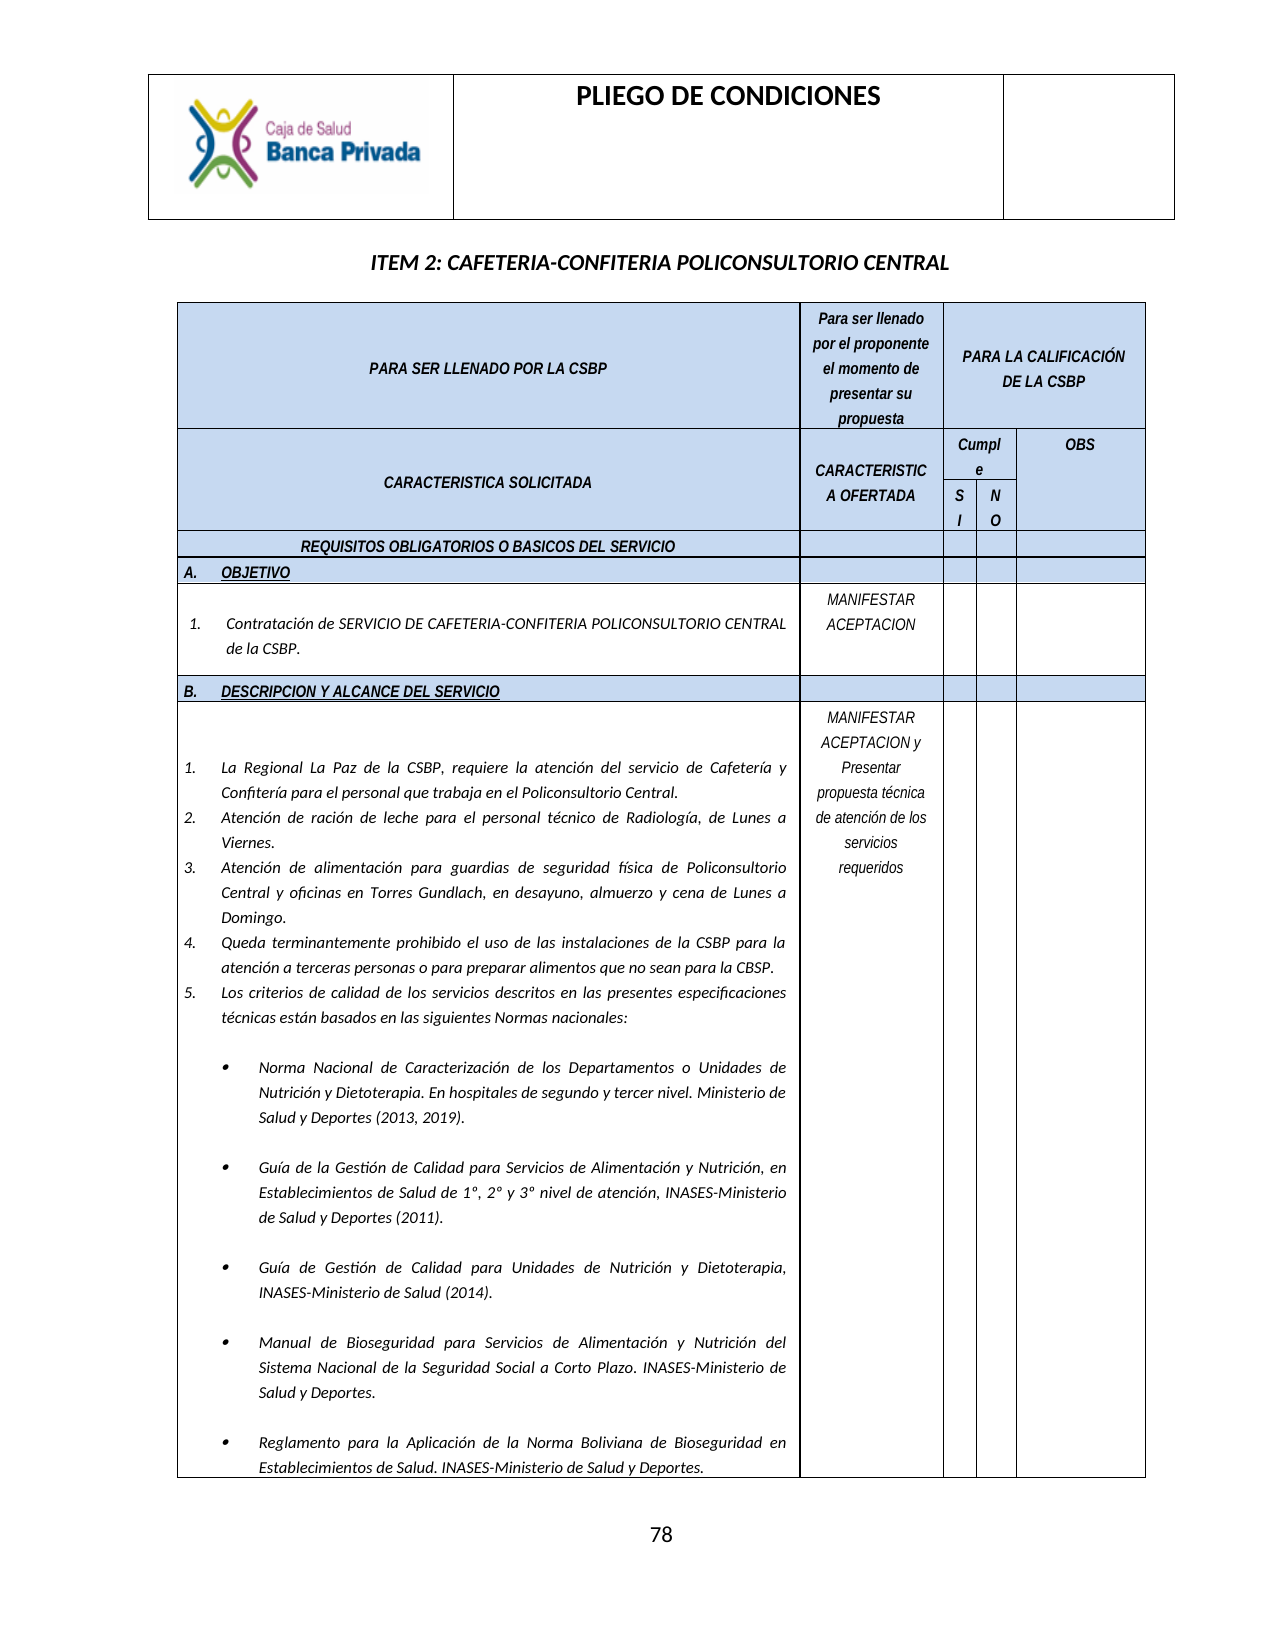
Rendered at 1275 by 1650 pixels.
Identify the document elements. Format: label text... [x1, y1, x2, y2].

table_cell [801, 531, 943, 556]
table_cell CARACTERISTICA OFERTADA [801, 429, 943, 530]
table_cell [801, 676, 943, 701]
table_cell [1017, 531, 1145, 556]
table_cell Contratación de SERVICIO DE CAFETERIA-CONFITERIA POLICONSULTORIO CENTRAL de la CSBP. [178, 584, 799, 675]
table_header PARA LA CALIFICACIÓN DE LA CSBP [944, 303, 1145, 428]
table_cell [944, 676, 976, 701]
table_cell [944, 558, 976, 582]
table_cell [1017, 584, 1145, 675]
table_cell [977, 531, 1016, 556]
table_cell OBJETIVO [178, 558, 799, 582]
picture [174, 75, 429, 194]
table_cell DESCRIPCION Y ALCANCE DEL SERVICIO [178, 676, 799, 701]
table_cell [801, 558, 943, 582]
table_cell [944, 584, 976, 675]
table_cell [1017, 676, 1145, 701]
table_cell SI [944, 480, 976, 530]
table_cell [1017, 702, 1145, 1477]
table_cell CARACTERISTICA SOLICITADA [178, 429, 799, 530]
table_cell [944, 702, 976, 1477]
table_cell [977, 584, 1016, 675]
table_cell [944, 531, 976, 556]
table_cell [1017, 558, 1145, 582]
table_cell NO [977, 480, 1016, 530]
table_cell [977, 558, 1016, 582]
table_cell REQUISITOS OBLIGATORIOS O BASICOS DEL SERVICIO [178, 531, 799, 556]
table_cell [977, 676, 1016, 701]
table_cell [977, 702, 1016, 1477]
table_cell MANIFESTAR ACEPTACION y Presentar propuesta técnica de atención de los servicios requeridos [801, 702, 943, 1477]
table_header PARA SER LLENADO POR LA CSBP [178, 303, 799, 428]
text ITEM 2: CAFETERIA-CONFITERIA POLICONSULTORIO CENTRAL [177, 248, 1145, 276]
table_cell MANIFESTAR ACEPTACION [801, 584, 943, 675]
table_header Para ser llenado por el proponente el momento de presentar su propuesta [801, 303, 943, 428]
table_cell OBS [1017, 429, 1145, 530]
table_cell Cumple [944, 429, 1016, 479]
